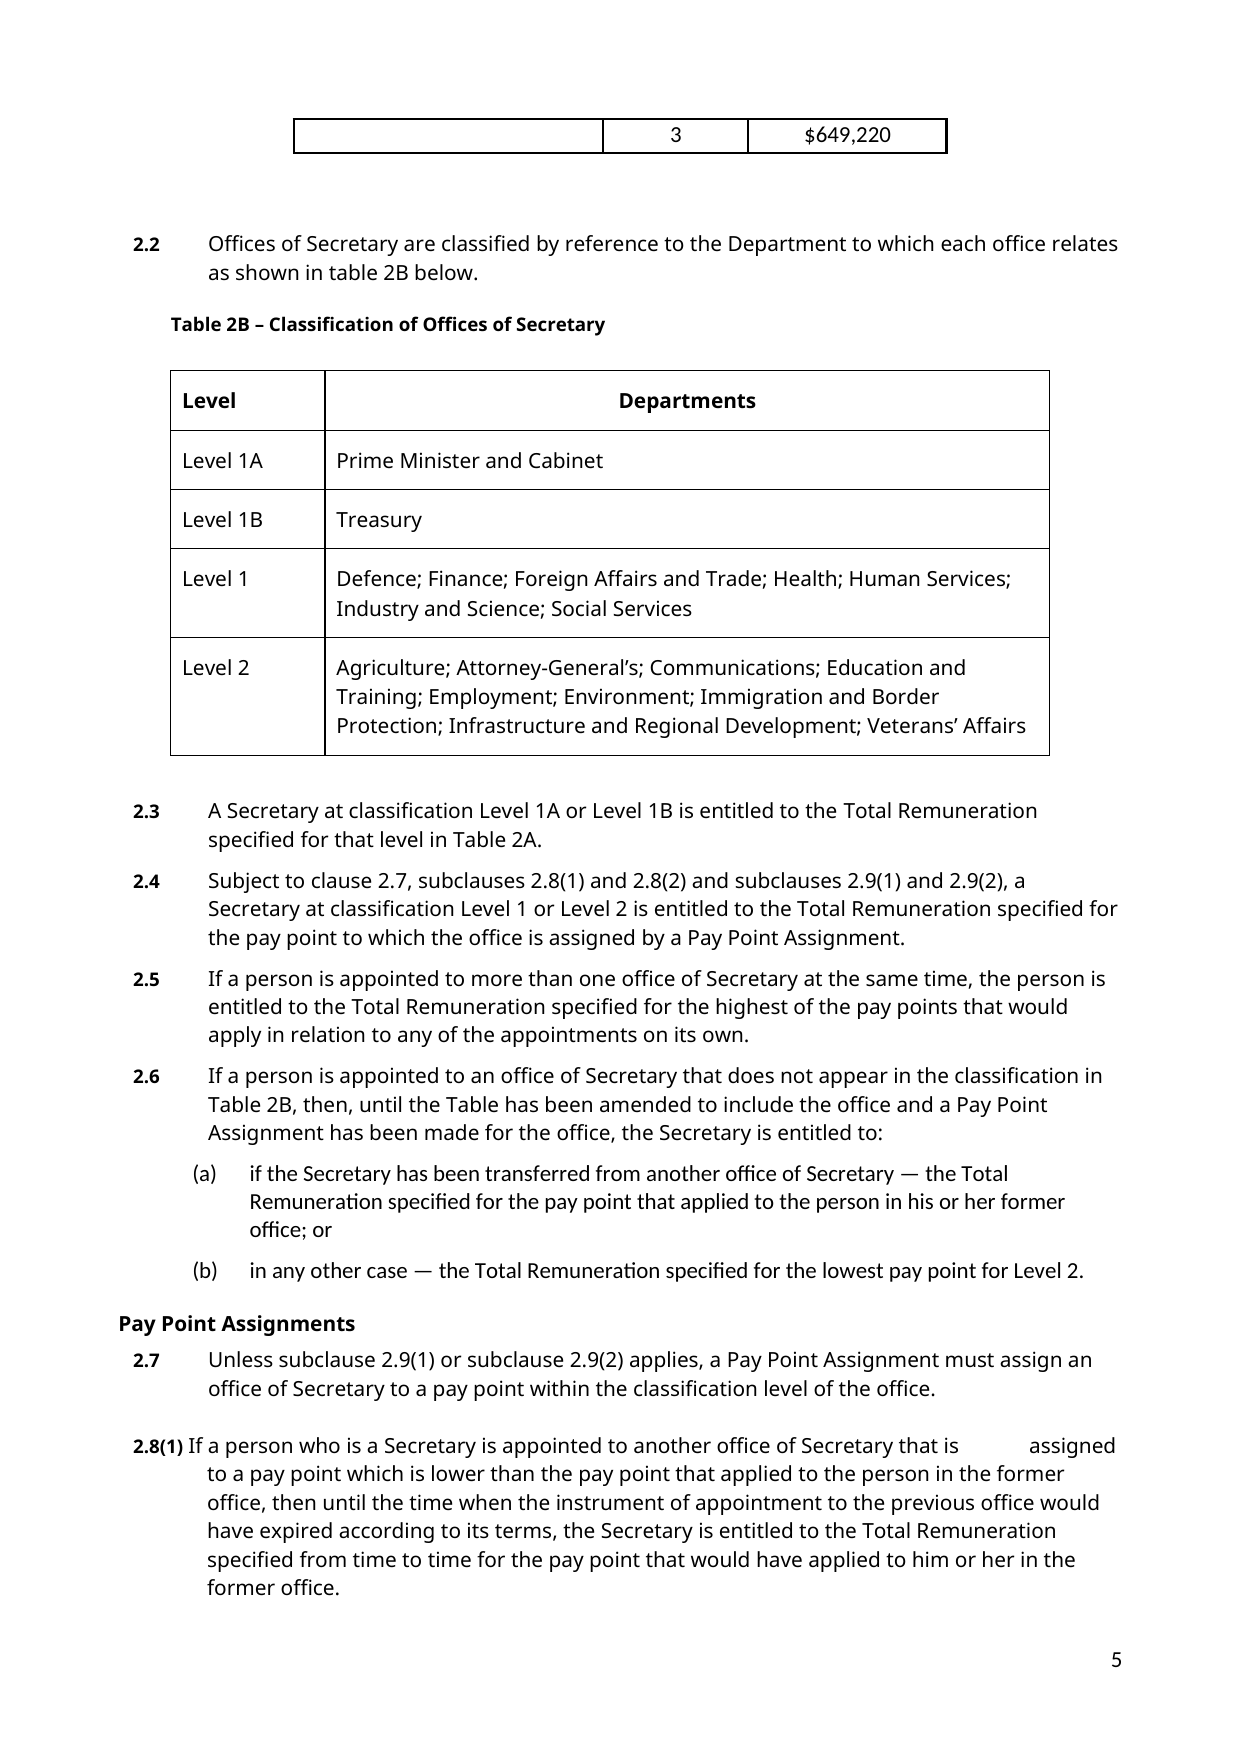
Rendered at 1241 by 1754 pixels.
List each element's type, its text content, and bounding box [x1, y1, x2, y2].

table_cell Level 2 [171, 638, 324, 754]
list If a person is appointed to an office of Secretary that does not appear in the classification in Table 2B, then, until the Table has been amended to include the office and a Pay Point Assignment has been made for the office, the Secretary is entitled to: [133, 1061, 1122, 1147]
list in any other case — the Total Remuneration specified for the lowest pay point for Level 2. [192, 1256, 1122, 1284]
table_header Departments [326, 371, 1049, 429]
table_cell Level 1B [171, 490, 324, 548]
table_cell 3 [604, 120, 747, 152]
subtitle Pay Point Assignments [118, 1309, 1122, 1337]
table_header Level [171, 371, 324, 429]
table_cell Level 1 [171, 549, 324, 637]
table_cell $649,220 [749, 120, 945, 152]
table_cell Level 1A [171, 431, 324, 489]
table_cell Prime Minister and Cabinet [326, 431, 1049, 489]
list If a person is appointed to more than one office of Secretary at the same time, the person is entitled to the Total Remuneration specified for the highest of the pay points that would apply in relation to any of the appointments on its own. [133, 964, 1122, 1049]
list Subject to clause 2.7, subclauses 2.8(1) and 2.8(2) and subclauses 2.9(1) and 2.9(2), a Secretary at classification Level 1 or Level 2 is entitled to the Total Remuneration specified for the pay point to which the office is assigned by a Pay Point Assignment. [133, 866, 1122, 951]
subtitle Table 2B – Classification of Offices of Secretary [171, 311, 1122, 370]
table_cell Defence; Finance; Foreign Affairs and Trade; Health; Human Services; Industry and Science; Social Services [326, 549, 1049, 637]
list Unless subclause 2.9(1) or subclause 2.9(2) applies, a Pay Point Assignment must assign an office of Secretary to a pay point within the classification level of the office. [133, 1346, 1122, 1402]
list A Secretary at classification Level 1A or Level 1B is entitled to the Total Remuneration specified for that level in Table 2A. [133, 796, 1122, 853]
list Offices of Secretary are classified by reference to the Department to which each office relates as shown in table 2B below. [133, 229, 1122, 286]
list if the Secretary has been transferred from another office of Secretary — the Total Remuneration specified for the pay point that applied to the person in his or her former office; or [192, 1159, 1122, 1243]
table_cell Treasury [326, 490, 1049, 548]
text 2.8(1) If a person who is a Secretary is appointed to another office of Secretary that is assigned to a pay point which is lower than the pay point that applied to the person in the former office, then until the time when the instrument of appointment to the previous office would have expired according to its terms, the Secretary is entitled to the Total Remuneration specified from time to time for the pay point that would have applied to him or her in the former office. [133, 1431, 1122, 1602]
table_cell Agriculture; Attorney-General’s; Communications; Education and Training; Employment; Environment; Immigration and Border Protection; Infrastructure and Regional Development; Veterans’ Affairs [326, 638, 1049, 754]
